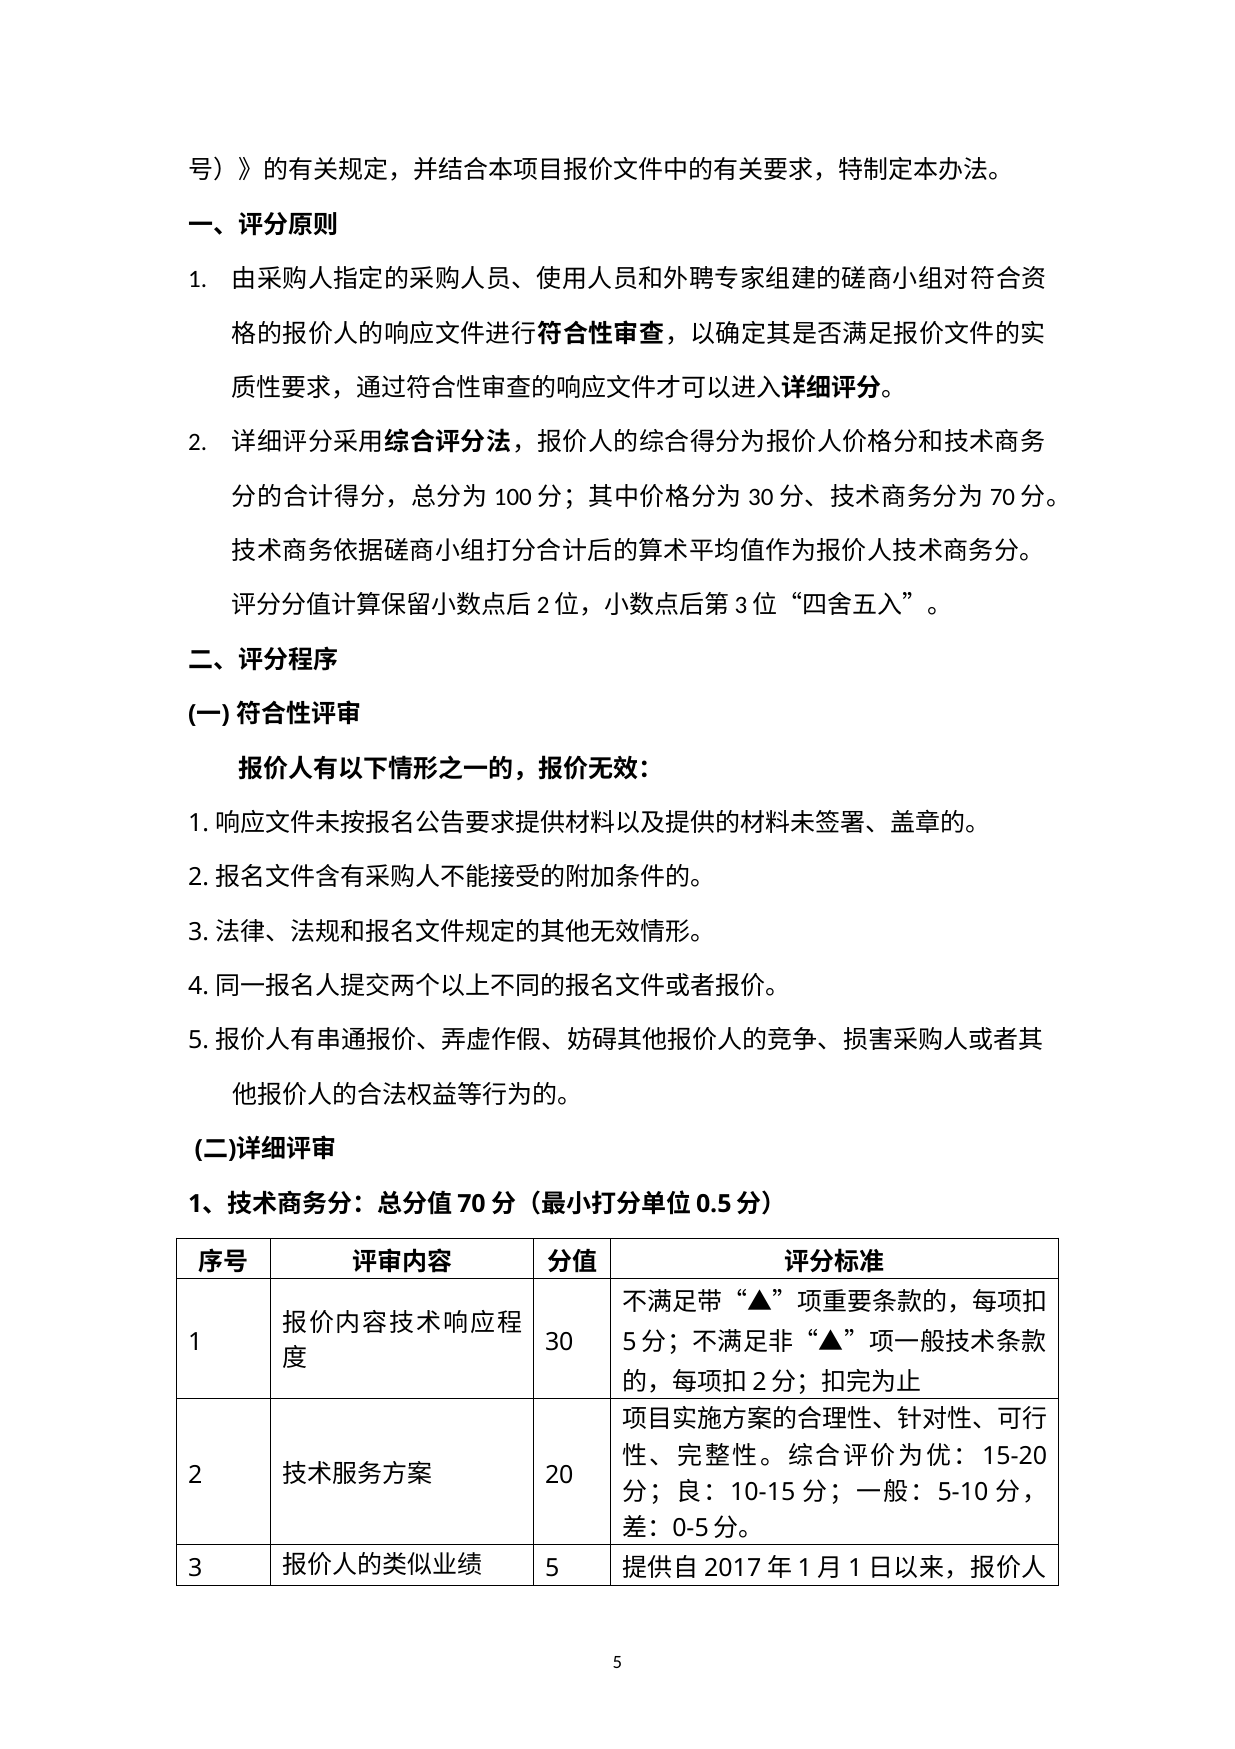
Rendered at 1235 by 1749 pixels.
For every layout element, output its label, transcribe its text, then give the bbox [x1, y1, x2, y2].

list 详细评分采用综合评分法，报价人的综合得分为报价人价格分和技术商务分的合计得分，总分为100分；其中价格分为30分、技术商务分为70分。技术商务依据磋商小组打分合计后的算术平均值作为报价人技术商务分。评分分值计算保留小数点后2位，小数点后第3位“四舍五入”。 [188, 422, 1047, 621]
table_cell 不满足带“▲”项重要条款的，每项扣5分；不满足非“▲”项一般技术条款的，每项扣2分；扣完为止 [611, 1279, 1058, 1398]
list 报价人有串通报价、弄虚作假、妨碍其他报价人的竞争、损害采购人或者其他报价人的合法权益等行为的。 [188, 1020, 1047, 1111]
list 法律、法规和报名文件规定的其他无效情形。 [188, 911, 1047, 947]
table_cell 项目实施方案的合理性、针对性、可行性、完整性。综合评价为优：15-20分；良：10-15分；一般：5-10分，差：0-5分。 [611, 1399, 1058, 1544]
list 由采购人指定的采购人员、使用人员和外聘专家组建的磋商小组对符合资格的报价人的响应文件进行符合性审查，以确定其是否满足报价文件的实质性要求，通过符合性审查的响应文件才可以进入详细评分。 [188, 259, 1047, 404]
table_cell 报价人的类似业绩 [271, 1545, 533, 1584]
table_cell 2 [177, 1399, 270, 1544]
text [188, 150, 1047, 186]
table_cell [611, 1545, 1058, 1584]
text (二)详细评审 [188, 1129, 1047, 1165]
table_cell 20 [534, 1399, 610, 1544]
text (一) 符合性评审 [188, 694, 1047, 730]
table_cell 30 [534, 1279, 610, 1398]
table_header 评分标准 [611, 1239, 1058, 1278]
list 同一报名人提交两个以上不同的报名文件或者报价。 [188, 966, 1047, 1002]
text 二、评分程序 [188, 639, 1047, 676]
table_header 序号 [177, 1239, 270, 1278]
table_cell 5 [534, 1545, 610, 1584]
table_cell 3 [177, 1545, 270, 1584]
list 响应文件未按报名公告要求提供材料以及提供的材料未签署、盖章的。 [188, 802, 1047, 839]
text 报价人有以下情形之一的，报价无效： [188, 748, 1047, 784]
text 1、技术商务分：总分值70分（最小打分单位0.5分） [188, 1183, 1047, 1219]
text 一、评分原则 [188, 204, 1047, 241]
table_cell 1 [177, 1279, 270, 1398]
list 报名文件含有采购人不能接受的附加条件的。 [188, 857, 1047, 893]
table_header 分值 [534, 1239, 610, 1278]
table_cell 报价内容技术响应程度 [271, 1279, 533, 1398]
table_header 评审内容 [271, 1239, 533, 1278]
table_cell 技术服务方案 [271, 1399, 533, 1544]
